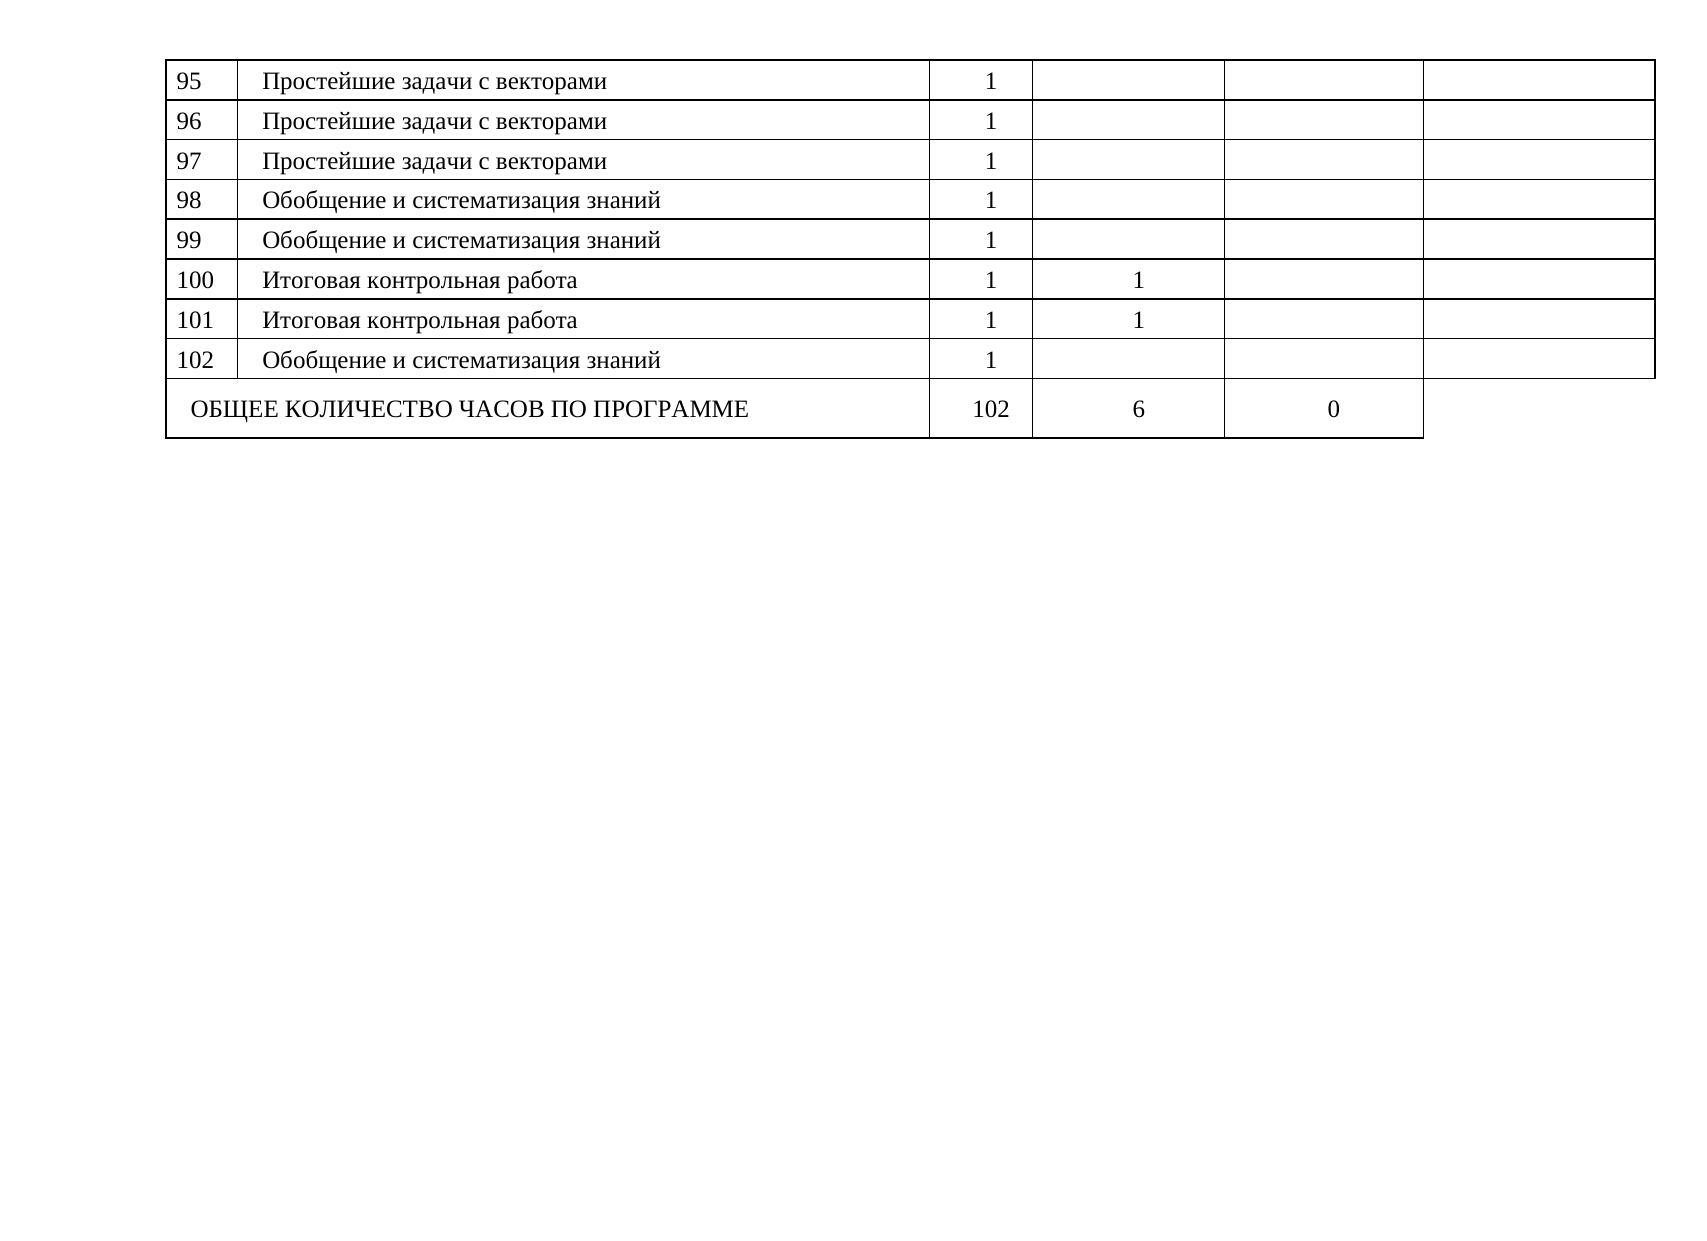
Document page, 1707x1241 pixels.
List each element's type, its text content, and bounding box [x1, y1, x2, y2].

table_cell [1424, 180, 1654, 218]
table_cell 1 [930, 300, 1032, 338]
table_cell [1225, 101, 1423, 139]
table_cell [1225, 220, 1423, 258]
table_cell 101 [167, 300, 237, 338]
table_cell [1225, 61, 1423, 99]
table_cell [1033, 339, 1224, 377]
table_cell Обобщение и систематизация знаний [238, 220, 929, 258]
table_cell [1424, 300, 1654, 338]
table_cell 1 [1033, 260, 1224, 298]
table_cell [1424, 61, 1654, 99]
table_cell Обобщение и систематизация знаний [238, 180, 929, 218]
table_cell Обобщение и систематизация знаний [238, 339, 929, 377]
table_cell [1424, 260, 1654, 298]
table_cell 1 [930, 260, 1032, 298]
table_cell 98 [167, 180, 237, 218]
table_cell [1225, 140, 1423, 178]
table_cell 6 [1033, 379, 1224, 437]
table_cell 97 [167, 140, 237, 178]
table_cell 96 [167, 101, 237, 139]
table_cell 1 [930, 180, 1032, 218]
table_cell [1033, 180, 1224, 218]
table_cell Простейшие задачи с векторами [238, 140, 929, 178]
table_cell 1 [930, 61, 1032, 99]
table_cell Итоговая контрольная работа [238, 260, 929, 298]
table_cell [1033, 140, 1224, 178]
table_cell 1 [930, 220, 1032, 258]
table_cell [1033, 220, 1224, 258]
table_cell [1424, 220, 1654, 258]
table_cell Итоговая контрольная работа [238, 300, 929, 338]
table_cell 0 [1225, 379, 1423, 437]
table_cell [238, 61, 929, 99]
table_cell ОБЩЕЕ КОЛИЧЕСТВО ЧАСОВ ПО ПРОГРАММЕ [167, 379, 929, 437]
table_cell 1 [1033, 300, 1224, 338]
table_cell 100 [167, 260, 237, 298]
table_cell [1225, 180, 1423, 218]
table_cell [1225, 260, 1423, 298]
table_cell 99 [167, 220, 237, 258]
table_cell 1 [930, 339, 1032, 377]
table_cell [1225, 300, 1423, 338]
table_cell 102 [930, 379, 1032, 437]
table_cell 95 [167, 61, 237, 99]
table_cell [1424, 140, 1654, 178]
table_cell [1225, 339, 1423, 377]
table_cell [1033, 61, 1224, 99]
table_cell [1033, 101, 1224, 139]
table_cell 1 [930, 140, 1032, 178]
table_cell 102 [167, 339, 237, 377]
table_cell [238, 101, 929, 139]
table_cell 1 [930, 101, 1032, 139]
table_cell [1424, 339, 1654, 377]
table_cell [1424, 101, 1654, 139]
